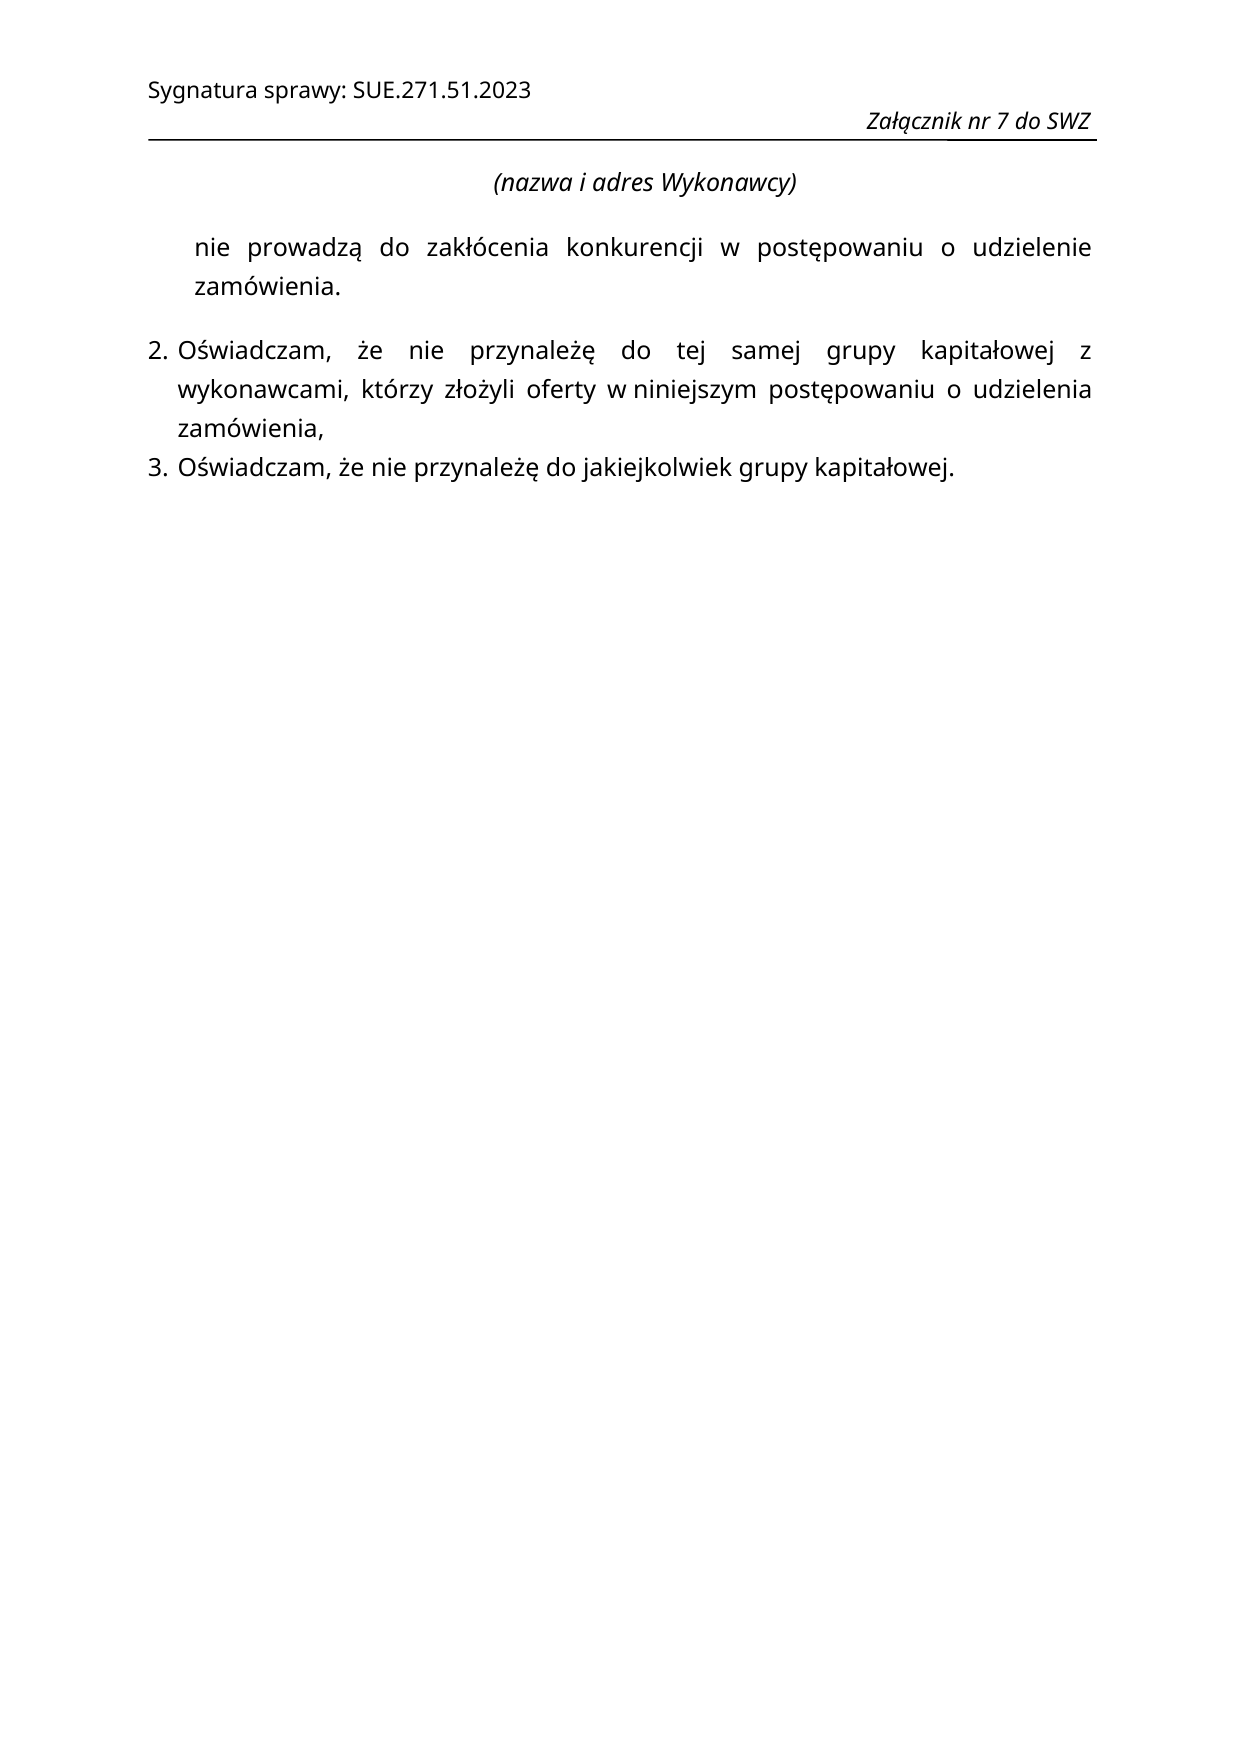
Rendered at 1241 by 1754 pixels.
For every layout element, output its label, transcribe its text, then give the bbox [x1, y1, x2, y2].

text (nazwa i adres Wykonawcy) [194, 165, 1093, 199]
list Oświadczam, że nie przynależę do tej samej grupy kapitałowej z wykonawcami, którzy złożyli oferty w niniejszym postępowaniu o udzielenia zamówienia, [148, 332, 1093, 445]
list Oświadczam, że nie przynależę do jakiejkolwiek grupy kapitałowej. [148, 450, 1093, 484]
text nie prowadzą do zakłócenia konkurencji w postępowaniu o udzielenie zamówienia. [194, 229, 1093, 302]
